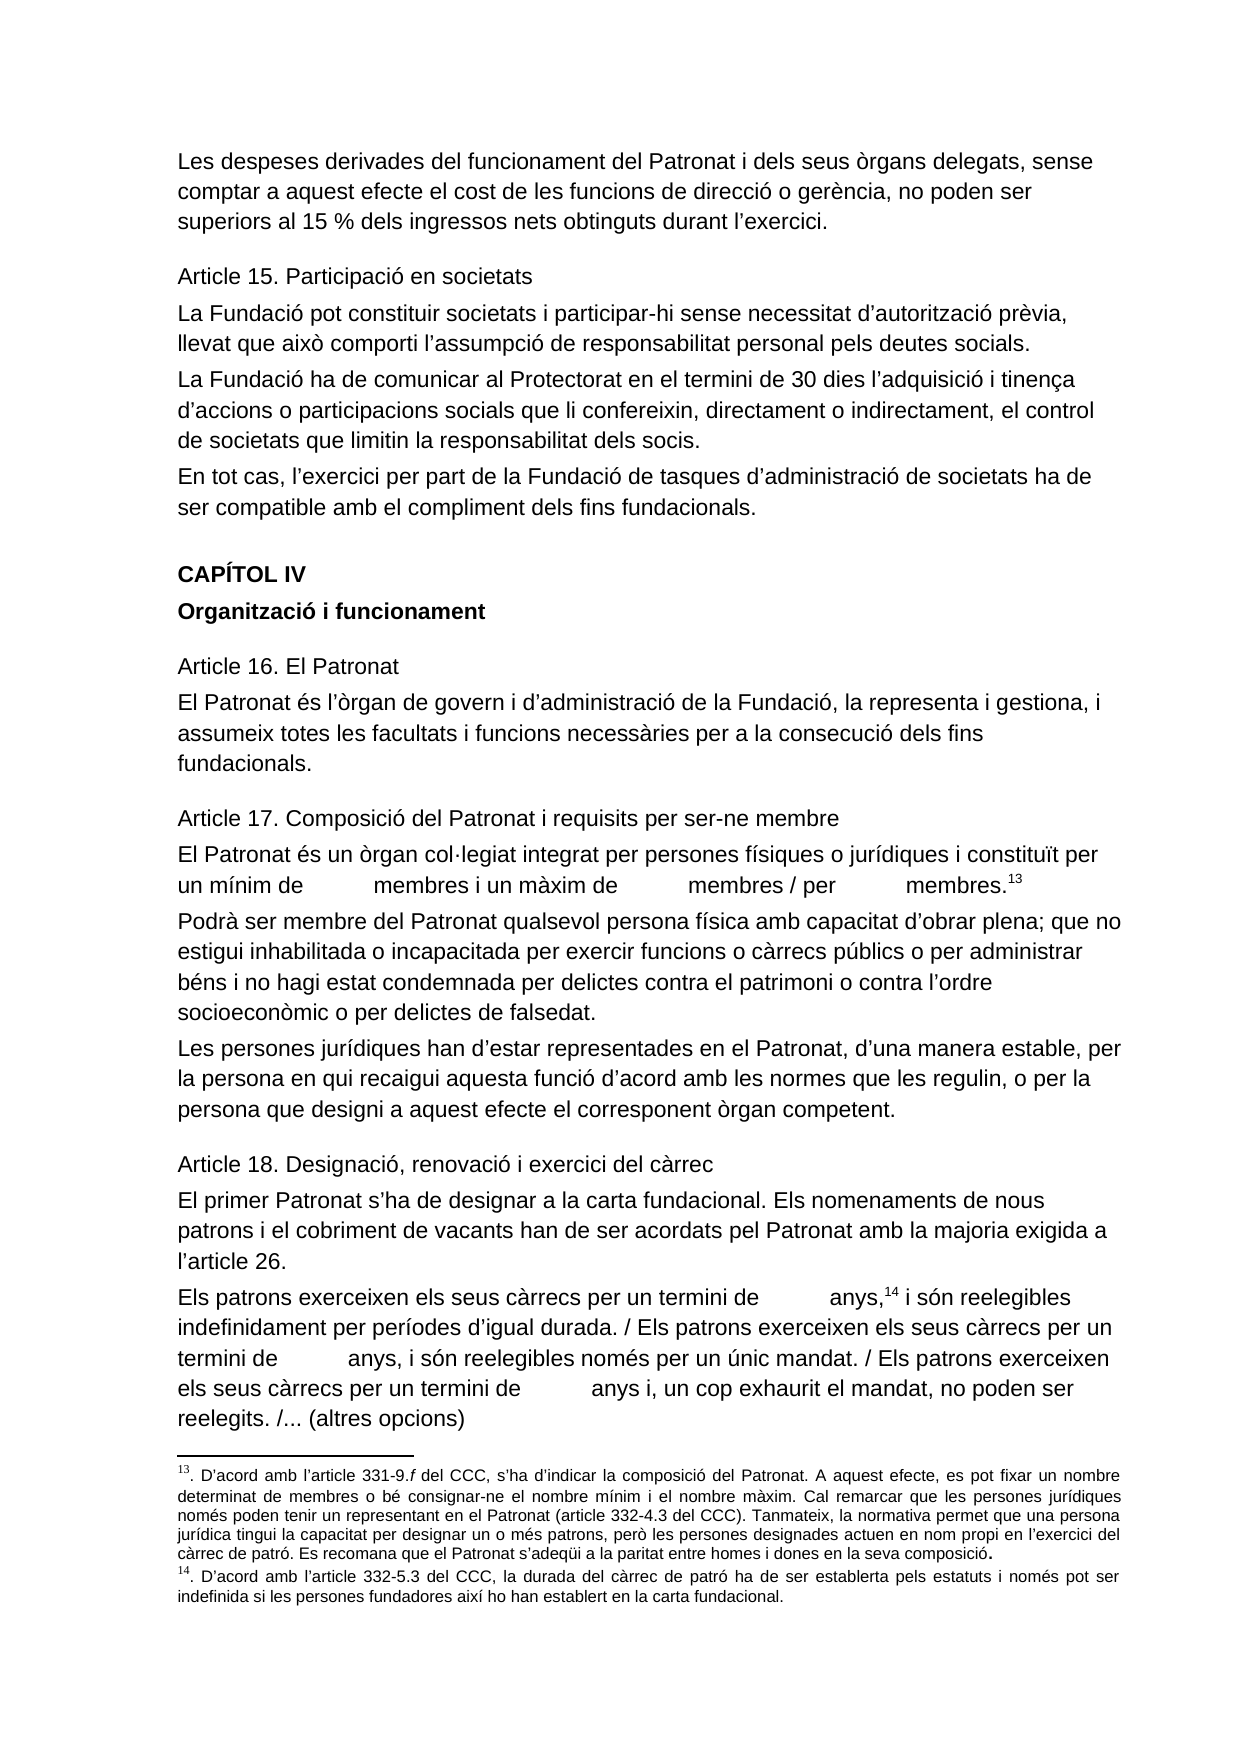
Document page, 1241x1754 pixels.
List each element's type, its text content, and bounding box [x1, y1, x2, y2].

text Article 16. El Patronat [177, 653, 1122, 679]
text Les persones jurídiques han d’estar representades en el Patronat, d’una manera estable, per la persona en qui recaigui aquesta funció d’acord amb les normes que les regulin, o per la persona que designi a aquest efecte el corresponent òrgan competent. [177, 1035, 1122, 1122]
text Les despeses derivades del funcionament del Patronat i dels seus òrgans delegats, sense comptar a aquest efecte el cost de les funcions de direcció o gerència, no poden ser superiors al 15 % dels ingressos nets obtinguts durant l’exercici. [177, 148, 1122, 234]
text CAPÍTOL IV [177, 561, 1122, 587]
text El Patronat és un òrgan col·legiat integrat per persones físiques o jurídiques i constituït per un mínim de membres i un màxim de membres / per membres. [177, 841, 1122, 898]
text La Fundació ha de comunicar al Protectorat en el termini de 30 dies l’adquisició i tinença d’accions o participacions socials que li confereixin, directament o indirectament, el control de societats que limitin la responsabilitat dels socis. [177, 366, 1122, 453]
text Podrà ser membre del Patronat qualsevol persona física amb capacitat d’obrar plena; que no estigui inhabilitada o incapacitada per exercir funcions o càrrecs públics o per administrar béns i no hagi estat condemnada per delictes contra el patrimoni o contra l’ordre socioeconòmic o per delictes de falsedat. [177, 908, 1122, 1025]
text Organització i funcionament [177, 598, 1122, 624]
text El primer Patronat s’ha de designar a la carta fundacional. Els nomenaments de nous patrons i el cobriment de vacants han de ser acordats pel Patronat amb la majoria exigida a l’article 26. [177, 1187, 1122, 1274]
text La Fundació pot constituir societats i participar-hi sense necessitat d’autorització prèvia, llevat que això comporti l’assumpció de responsabilitat personal pels deutes socials. [177, 300, 1122, 356]
text Els patrons exerceixen els seus càrrecs per un termini de anys, i són reelegibles indefinidament per períodes d’igual durada. / Els patrons exerceixen els seus càrrecs per un termini de anys, i són reelegibles només per un únic mandat. / Els patrons exerceixen els seus càrrecs per un termini de anys i, un cop exhaurit el mandat, no poden ser reelegits. /... (altres opcions) [177, 1284, 1122, 1431]
text Article 15. Participació en societats [177, 263, 1122, 289]
text Article 18. Designació, renovació i exercici del càrrec [177, 1151, 1122, 1177]
text El Patronat és l’òrgan de govern i d’administració de la Fundació, la representa i gestiona, i assumeix totes les facultats i funcions necessàries per a la consecució dels fins fundacionals. [177, 689, 1122, 776]
text En tot cas, l’exercici per part de la Fundació de tasques d’administració de societats ha de ser compatible amb el compliment dels fins fundacionals. [177, 463, 1122, 520]
text Article 17. Composició del Patronat i requisits per ser-ne membre [177, 805, 1122, 831]
